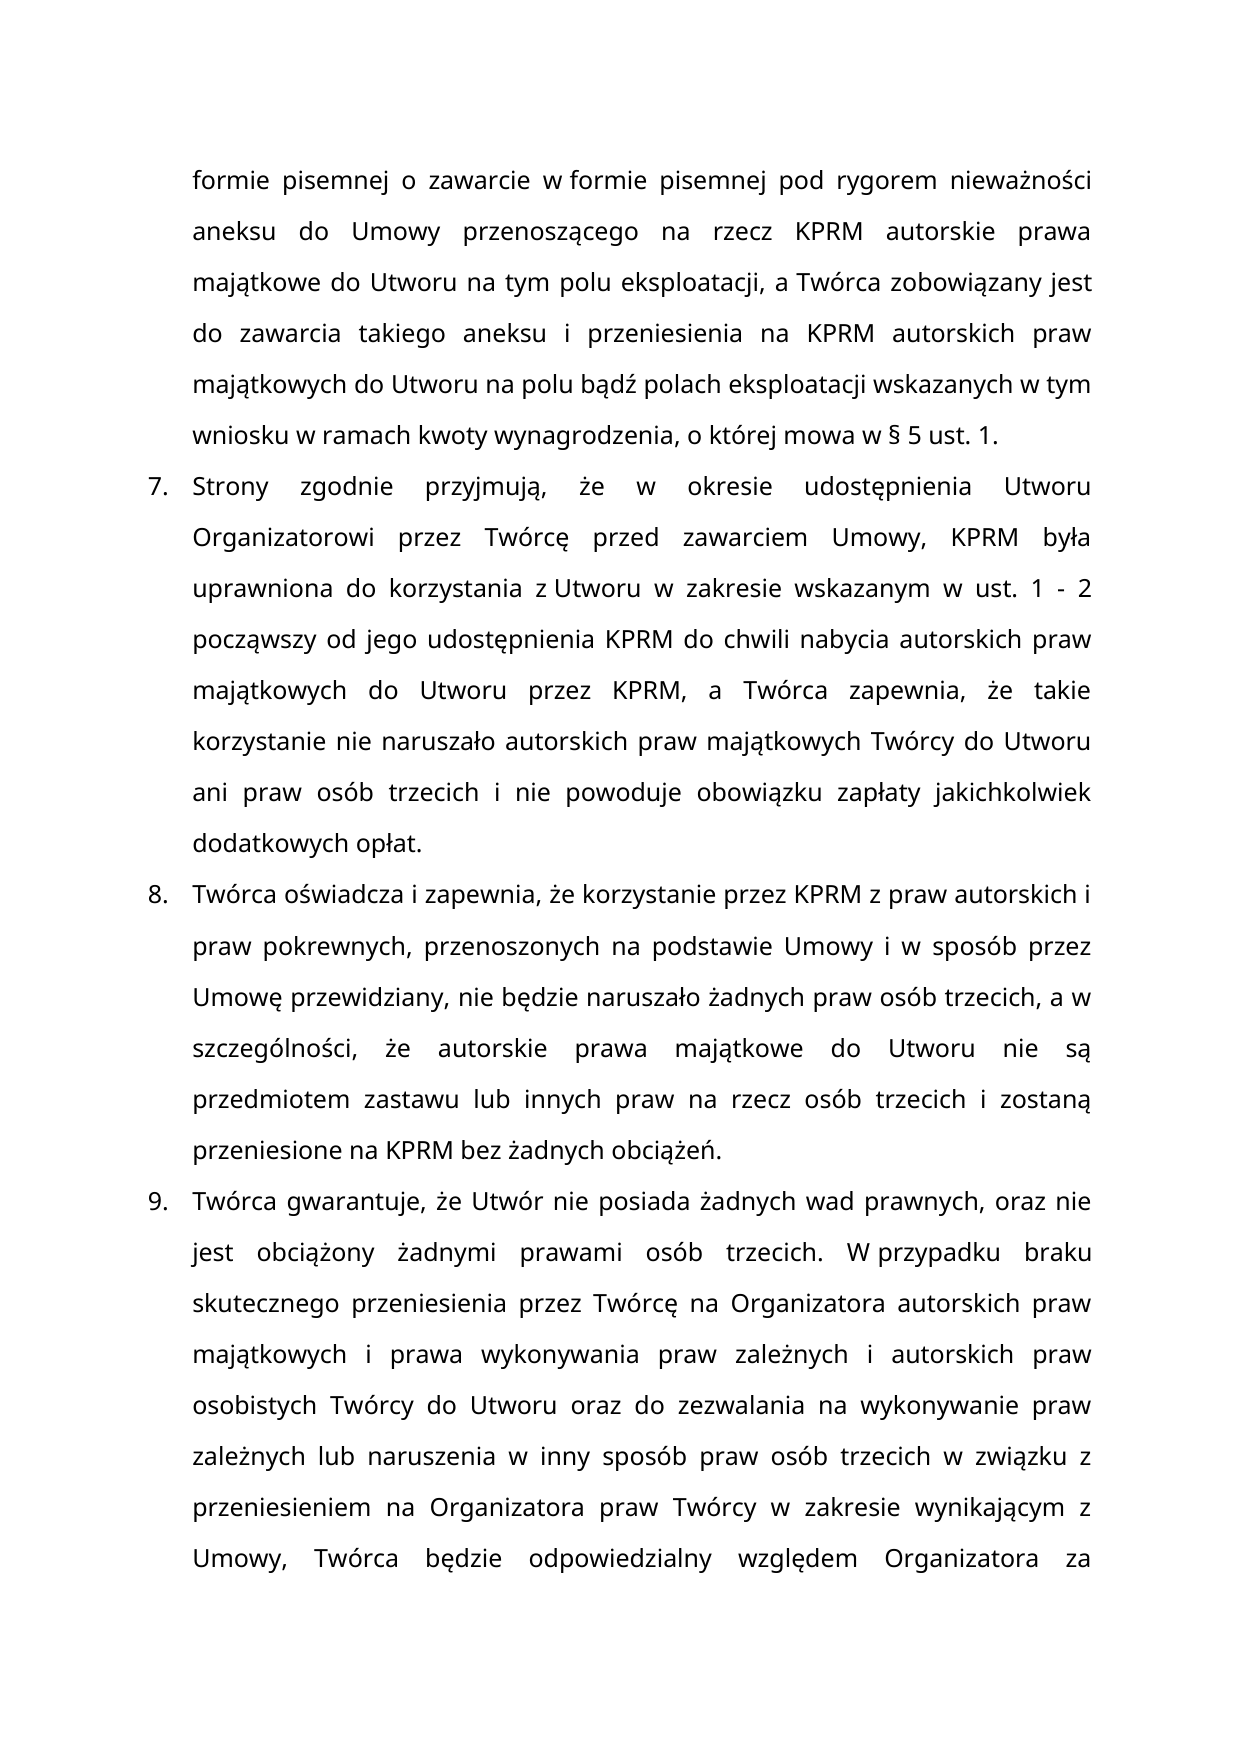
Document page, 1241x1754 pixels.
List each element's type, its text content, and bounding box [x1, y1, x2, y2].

text 8. Twórca oświadcza i zapewnia, że korzystanie przez KPRM z praw autorskich i praw pokrewnych, przenoszonych na podstawie Umowy i w sposób przez Umowę przewidziany, nie będzie naruszało żadnych praw osób trzecich, a w szczególności, że autorskie prawa majątkowe do Utworu nie są przedmiotem zastawu lub innych praw na rzecz osób trzecich i zostaną przeniesione na KPRM bez żadnych obciążeń. [148, 877, 1092, 1166]
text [148, 1183, 1092, 1575]
text 7. Strony zgodnie przyjmują, że w okresie udostępnienia Utworu Organizatorowi przez Twórcę przed zawarciem Umowy, KPRM była uprawniona do korzystania z Utworu w zakresie wskazanym w ust. 1 - 2 począwszy od jego udostępnienia KPRM do chwili nabycia autorskich praw majątkowych do Utworu przez KPRM, a Twórca zapewnia, że takie korzystanie nie naruszało autorskich praw majątkowych Twórcy do Utworu ani praw osób trzecich i nie powoduje obowiązku zapłaty jakichkolwiek dodatkowych opłat. [148, 469, 1092, 860]
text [148, 162, 1092, 452]
